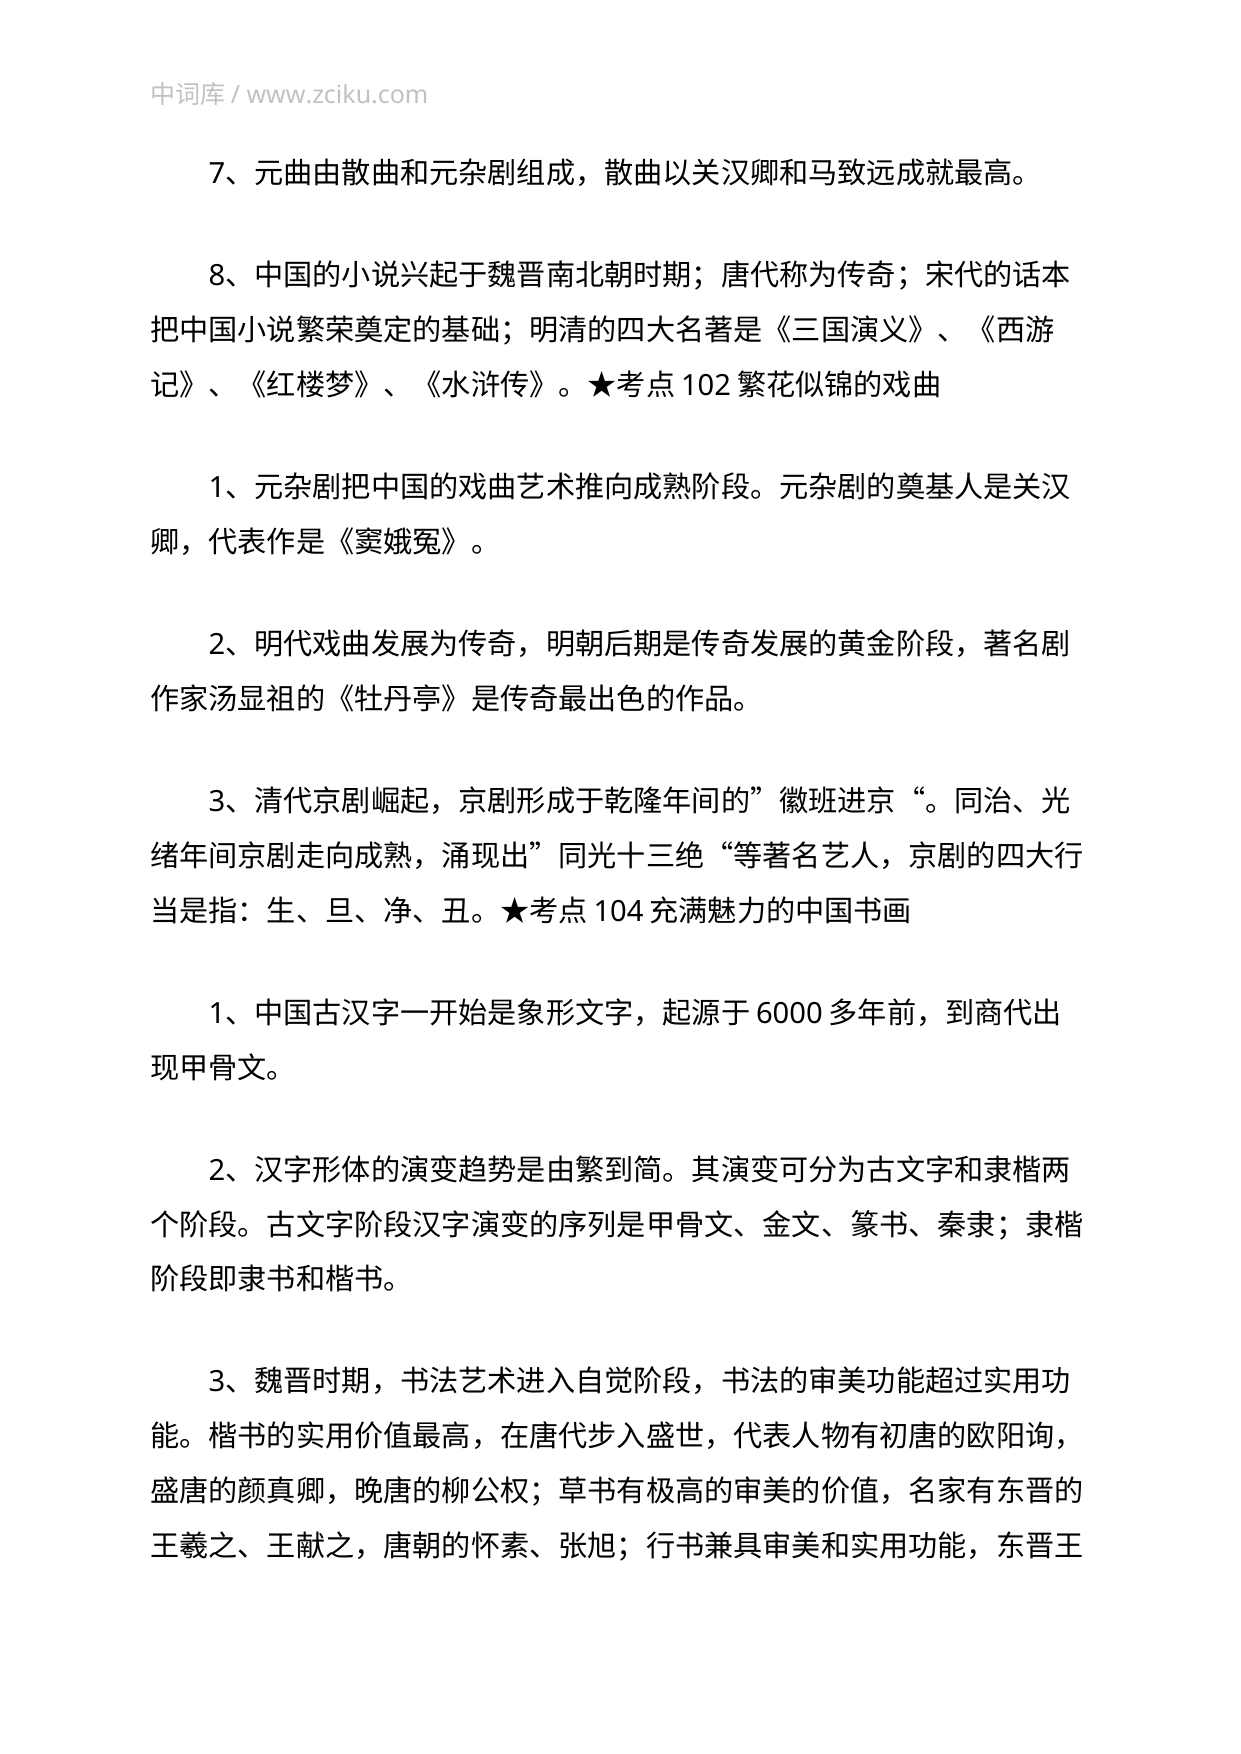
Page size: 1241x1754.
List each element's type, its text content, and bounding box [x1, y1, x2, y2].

text 1、元杂剧把中国的戏曲艺术推向成熟阶段。元杂剧的奠基人是关汉卿，代表作是《窦娥冤》。 [150, 464, 1090, 561]
text 2、汉字形体的演变趋势是由繁到简。其演变可分为古文字和隶楷两个阶段。古文字阶段汉字演变的序列是甲骨文、金文、篆书、秦隶；隶楷阶段即隶书和楷书。 [150, 1146, 1090, 1298]
text 2、明代戏曲发展为传奇，明朝后期是传奇发展的黄金阶段，著名剧作家汤显祖的《牡丹亭》是传奇最出色的作品。 [150, 621, 1090, 718]
text 7、元曲由散曲和元杂剧组成，散曲以关汉卿和马致远成就最高。 [150, 150, 1090, 192]
text 1、中国古汉字一开始是象形文字，起源于6000多年前，到商代出现甲骨文。 [150, 989, 1090, 1087]
text 8、中国的小说兴起于魏晋南北朝时期；唐代称为传奇；宋代的话本把中国小说繁荣奠定的基础；明清的四大名著是《三国演义》、《西游记》、《红楼梦》、《水浒传》。★考点102繁花似锦的戏曲 [150, 252, 1090, 404]
text 3、清代京剧崛起，京剧形成于乾隆年间的”徽班进京“。同治、光绪年间京剧走向成熟，涌现出”同光十三绝“等著名艺人，京剧的四大行当是指：生、旦、净、丑。★考点104充满魅力的中国书画 [150, 777, 1090, 930]
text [150, 1358, 1090, 1565]
